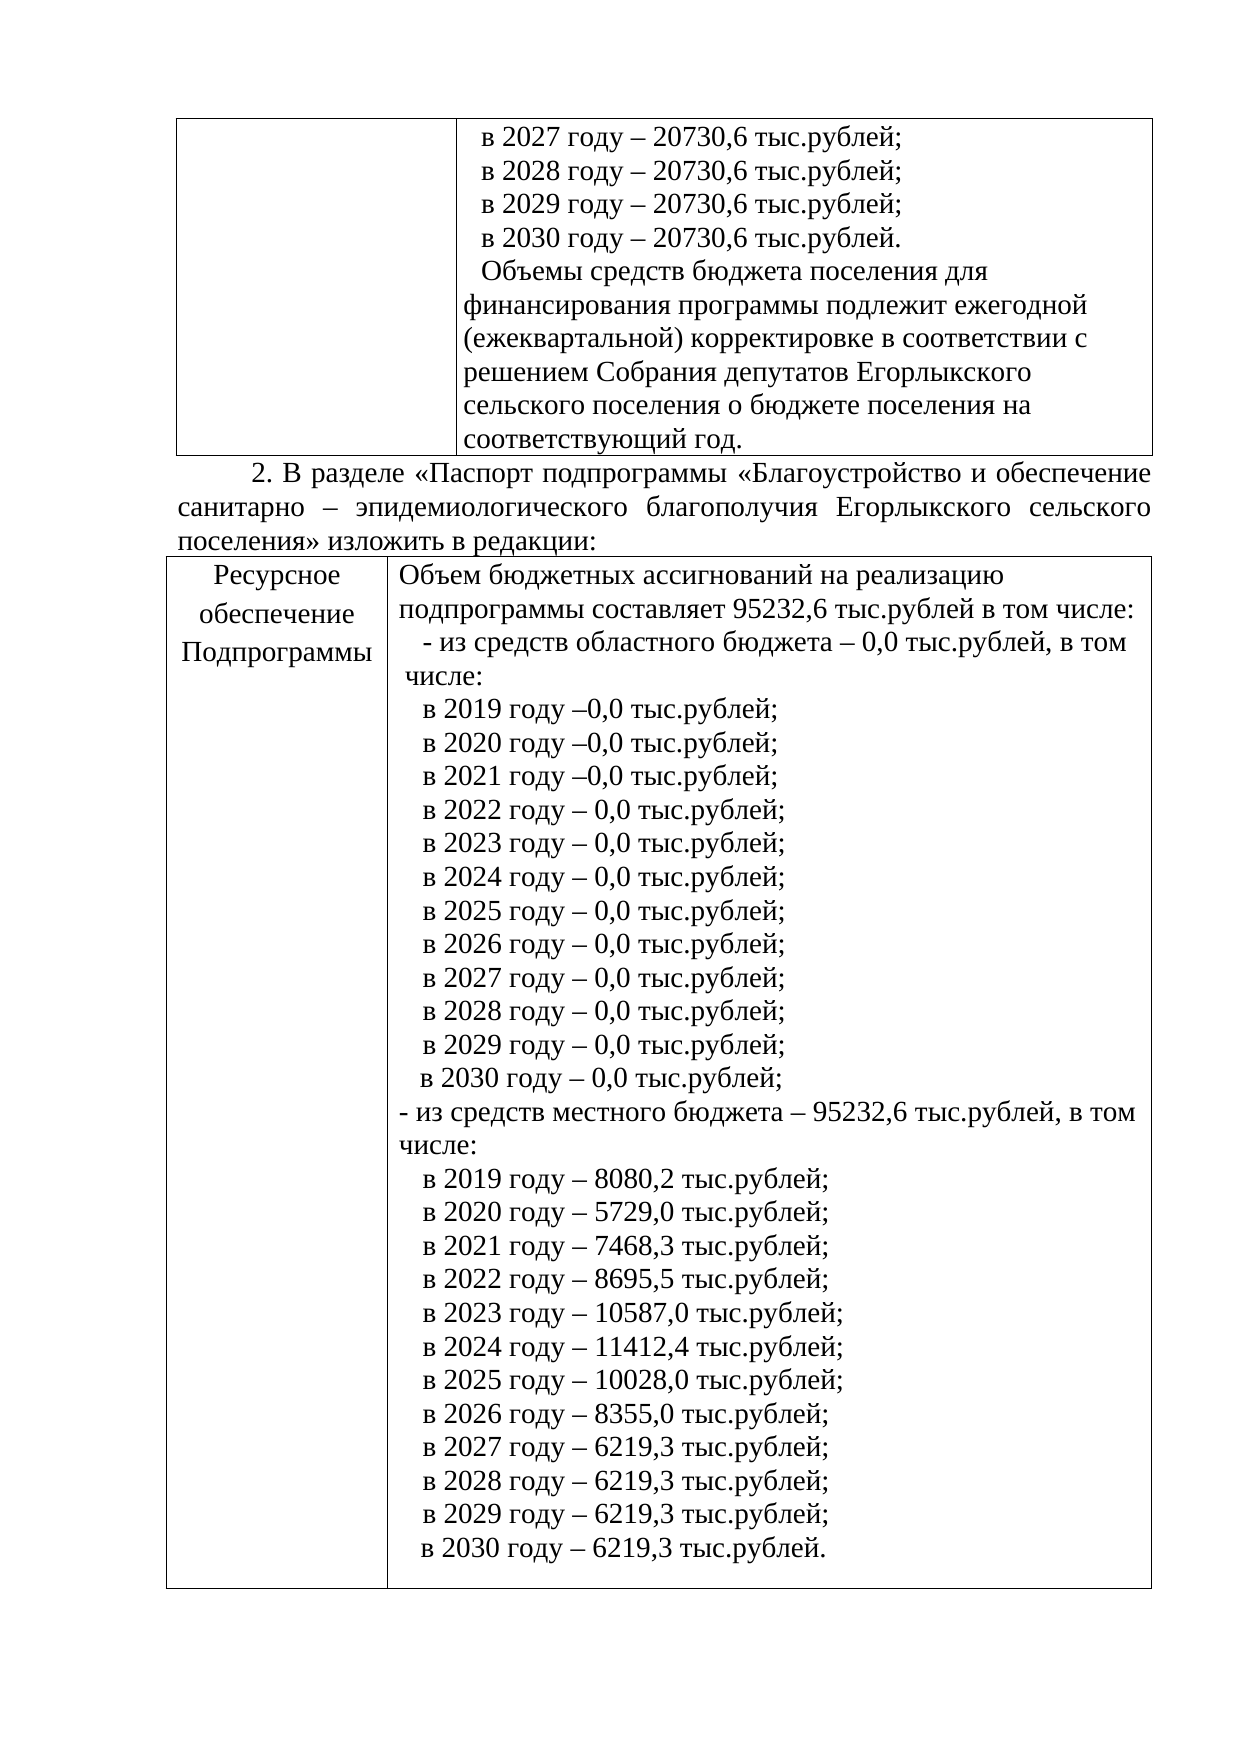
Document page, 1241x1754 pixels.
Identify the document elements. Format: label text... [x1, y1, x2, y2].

table_header Объем бюджетных ассигнований на реализацию подпрограммы составляет 95232,6 тыс.рублей в том числе: - из средств областного бюджета – 0,0 тыс.рублей, в том числе: в 2019 году –0,0 тыс.рублей; в 2020 году –0,0 тыс.рублей; в 2021 году –0,0 тыс.рублей; в 2022 году – 0,0 тыс.рублей; в 2023 году – 0,0 тыс.рублей; в 2024 году – 0,0 тыс.рублей; в 2025 году – 0,0 тыс.рублей; в 2026 году – 0,0 тыс.рублей; в 2027 году – 0,0 тыс.рублей; в 2028 году – 0,0 тыс.рублей; в 2029 году – 0,0 тыс.рублей; в 2030 году – 0,0 тыс.рублей; - из средств местного бюджета – 95232,6 тыс.рублей, в том числе: в 2019 году – 8080,2 тыс.рублей; в 2020 году – 5729,0 тыс.рублей; в 2021 году – 7468,3 тыс.рублей; в 2022 году – 8695,5 тыс.рублей; в 2023 году – 10587,0 тыс.рублей; в 2024 году – 11412,4 тыс.рублей; в 2025 году – 10028,0 тыс.рублей; в 2026 году – 8355,0 тыс.рублей; в 2027 году – 6219,3 тыс.рублей; в 2028 году – 6219,3 тыс.рублей; в 2029 году – 6219,3 тыс.рублей; в 2030 году – 6219,3 тыс.рублей. [388, 557, 1151, 1588]
text 2. В разделе «Паспорт подпрограммы «Благоустройство и обеспечение санитарно – эпидемиологического благополучия Егорлыкского сельского поселения» изложить в редакции: [177, 456, 1152, 556]
table_header Ресурсное обеспечение Подпрограммы [167, 557, 387, 1588]
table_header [177, 119, 456, 454]
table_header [457, 119, 1152, 454]
